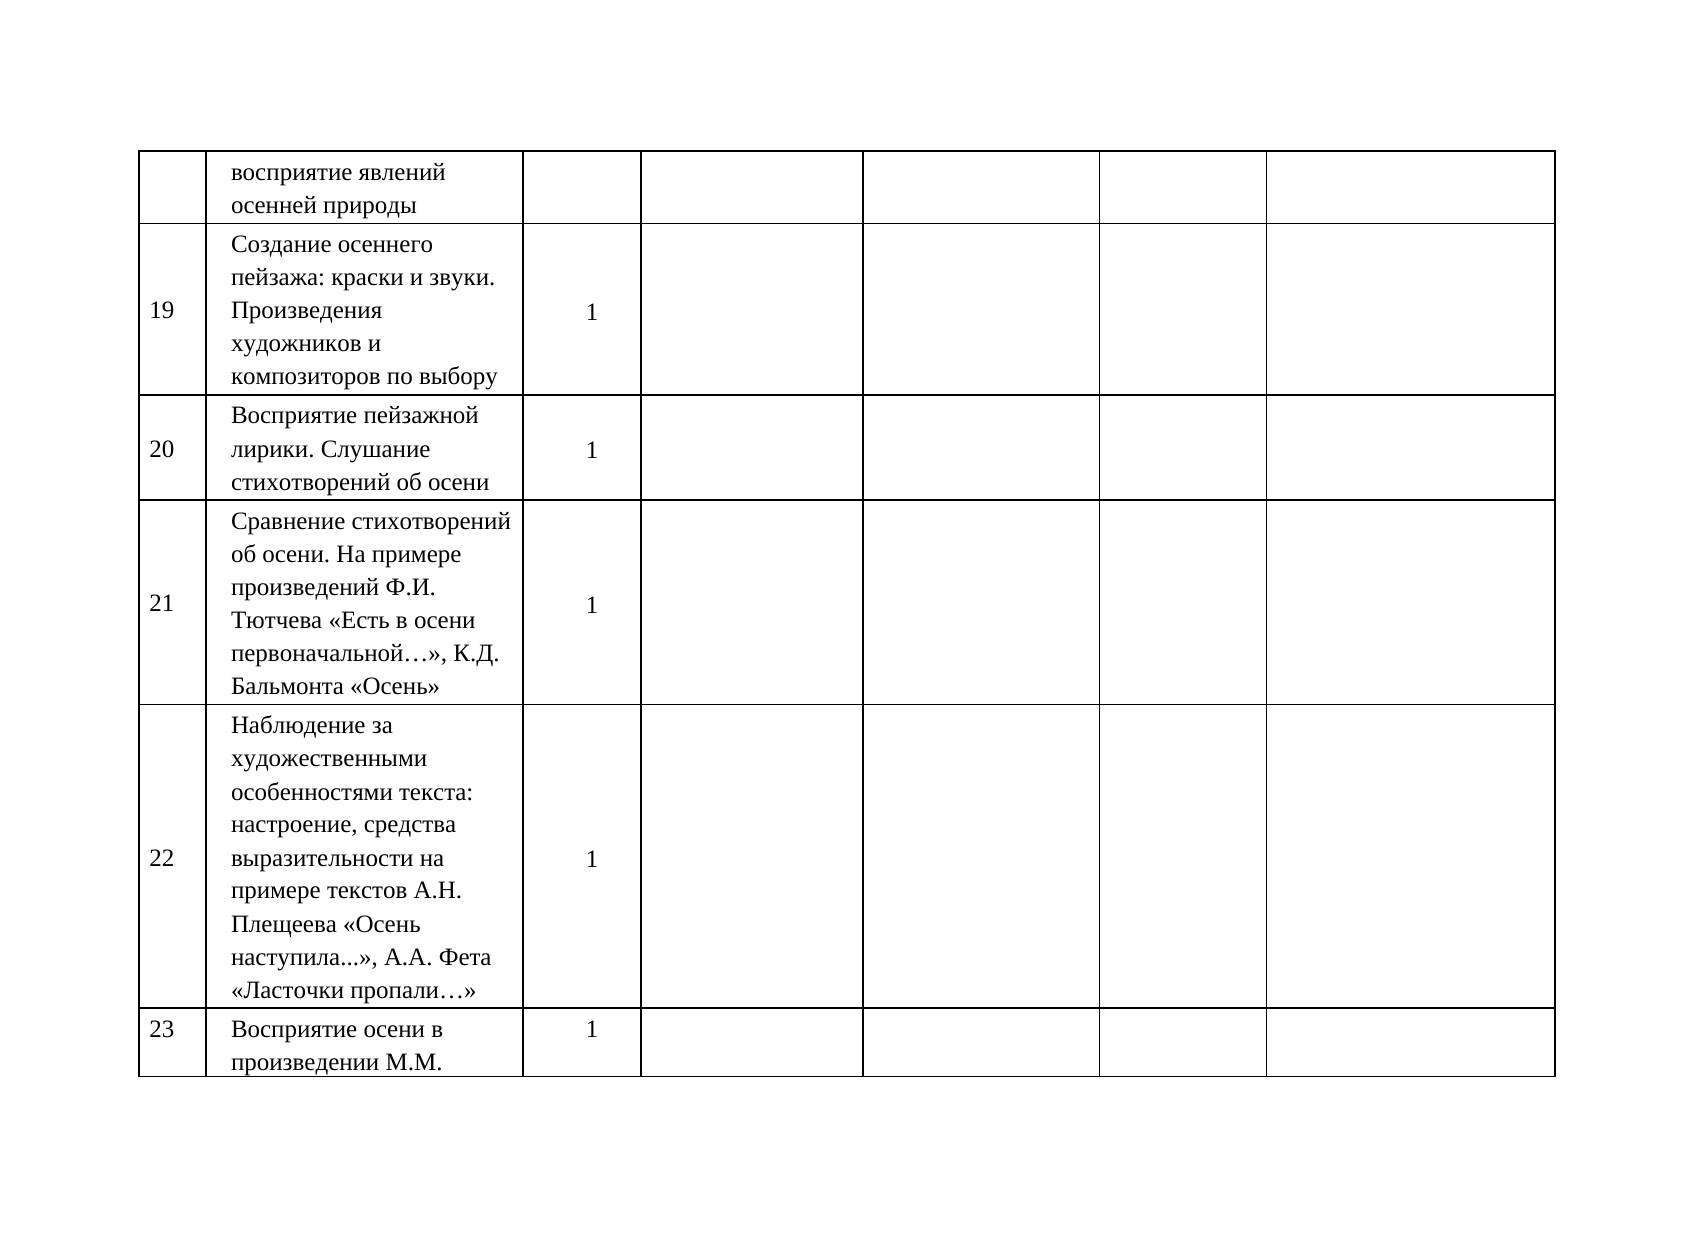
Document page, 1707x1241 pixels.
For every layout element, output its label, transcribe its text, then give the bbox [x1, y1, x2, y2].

table_cell 1 [524, 501, 640, 704]
table_cell 21 [140, 501, 205, 704]
table_cell 1 [524, 705, 640, 1007]
table_cell [642, 705, 862, 1007]
table_cell [1267, 224, 1554, 394]
table_cell [642, 396, 862, 499]
table_cell Наблюдение за художественными особенностями текста: настроение, средства выразительности на примере текстов А.Н. Плещеева «Осень наступила...», А.А. Фета «Ласточки пропали…» [207, 705, 522, 1007]
table_cell [642, 224, 862, 394]
table_cell [864, 501, 1099, 704]
table_cell [642, 501, 862, 704]
table_cell [864, 1009, 1099, 1076]
table_cell [1100, 1009, 1266, 1076]
table_cell 20 [140, 396, 205, 499]
table_cell [1267, 705, 1554, 1007]
table_cell [1100, 396, 1266, 499]
table_cell [1100, 501, 1266, 704]
table_cell 1 [524, 152, 640, 222]
table_cell 1 [524, 396, 640, 499]
table_cell 18 [140, 152, 205, 222]
table_cell Создание осеннего пейзажа: краски и звуки. Произведения художников и композиторов по выбору [207, 224, 522, 394]
table_cell [642, 152, 862, 222]
table_cell [1267, 501, 1554, 704]
table_cell [1267, 396, 1554, 499]
table_cell 22 [140, 705, 205, 1007]
table_cell [1267, 152, 1554, 222]
table_cell 19 [140, 224, 205, 394]
table_cell Восприятие пейзажной лирики. Слушание стихотворений об осени [207, 396, 522, 499]
table_cell [1267, 1009, 1554, 1076]
table_cell [864, 396, 1099, 499]
table_cell [1100, 705, 1266, 1007]
table_cell 23 [140, 1009, 205, 1076]
table_cell Сравнение стихотворений об осени. На примере произведений Ф.И. Тютчева «Есть в осени первоначальной…», К.Д. Бальмонта «Осень» [207, 501, 522, 704]
table_cell [1100, 224, 1266, 394]
table_cell [1100, 152, 1266, 222]
table_cell 1 [524, 1009, 640, 1076]
table_cell [864, 224, 1099, 394]
table_cell [864, 705, 1099, 1007]
table_cell 1 [524, 224, 640, 394]
table_cell [864, 152, 1099, 222]
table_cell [207, 152, 522, 222]
table_cell [642, 1009, 862, 1076]
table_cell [207, 1009, 522, 1076]
